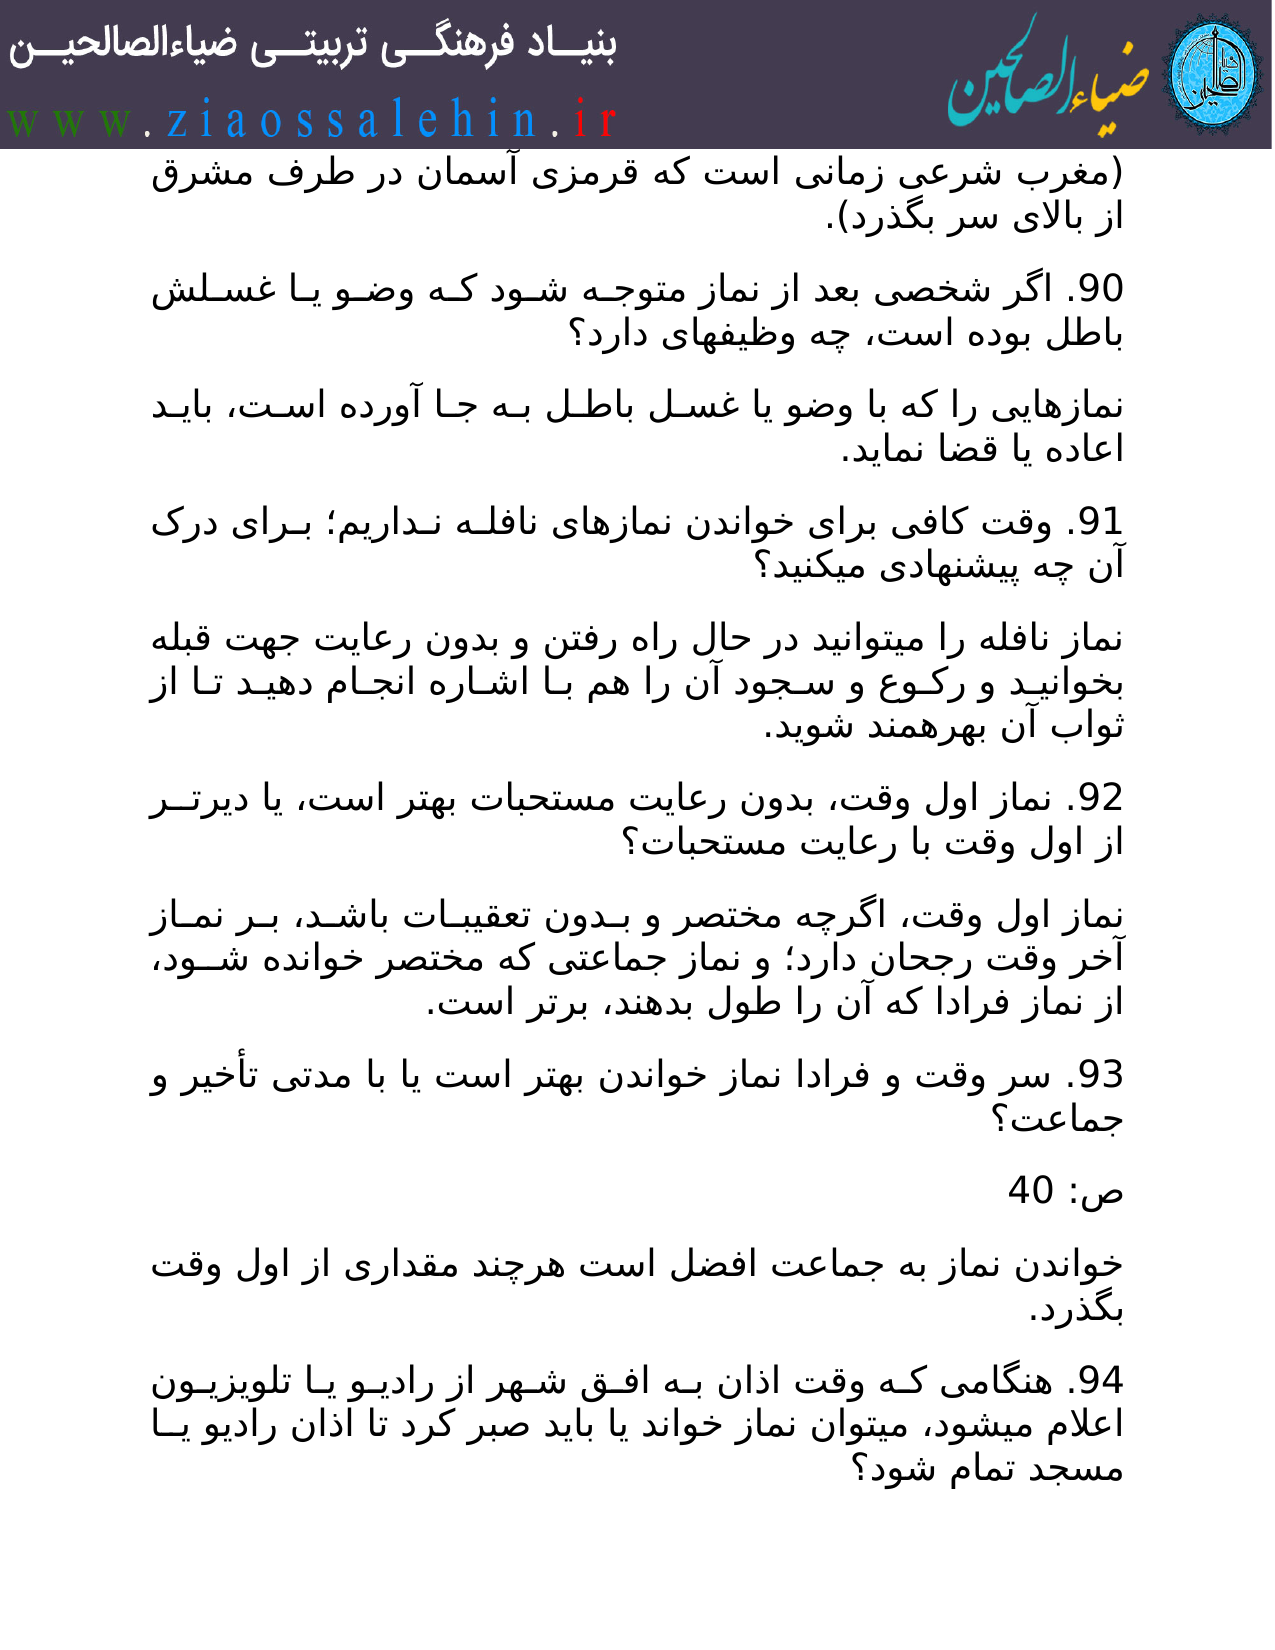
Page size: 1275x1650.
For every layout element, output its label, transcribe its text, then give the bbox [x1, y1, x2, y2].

text خواندن نماز به جماعت افضل است هرچند مقداری از اول وقت بگذرد. [150, 1242, 1125, 1329]
text ص: 40 [150, 1169, 1125, 1213]
text 91. وقت کافی برای خواندن نمازهای نافله نداریم؛ برای درک آن چه پیشنهادی میکنید؟ [150, 499, 1125, 587]
text 90. اگر شخصی بعد از نماز متوجه شود که وضو یا غسلش باطل بوده است، چه وظیفهای دارد؟ [150, 266, 1125, 354]
text 92. نماز اول وقت، بدون رعایت مستحبات بهتر است، یا دیرتر از اول وقت با رعایت مستحبات؟ [150, 776, 1125, 863]
text 93. سر وقت و فرادا نماز خواندن بهتر است یا با مدتی تأخیر و جماعت؟ [150, 1052, 1125, 1140]
text نماز نافله را میتوانید در حال راه رفتن و بدون رعایت جهت قبله بخوانید و رکوع و سجود آن را هم با اشاره انجام دهید تا از ثواب آن بهرهمند شوید. [150, 616, 1125, 747]
text 94. هنگامی که وقت اذان به افق شهر از رادیو یا تلویزیون اعلام میشود، میتوان نماز خواند یا باید صبر کرد تا اذان رادیو یا مسجد تمام شود؟ [150, 1358, 1125, 1489]
text نماز اول وقت، اگرچه مختصر و بدون تعقیبات باشد، بر نماز آخر وقت رجحان دارد؛ و نماز جماعتی که مختصر خوانده شود، از نماز فرادا که آن را طول بدهند، برتر است. [150, 892, 1125, 1023]
picture [0, 0, 1272, 149]
text نمازهایی را که با وضو یا غسل باطل به جا آورده است، باید اعاده یا قضا نماید. [150, 383, 1125, 470]
